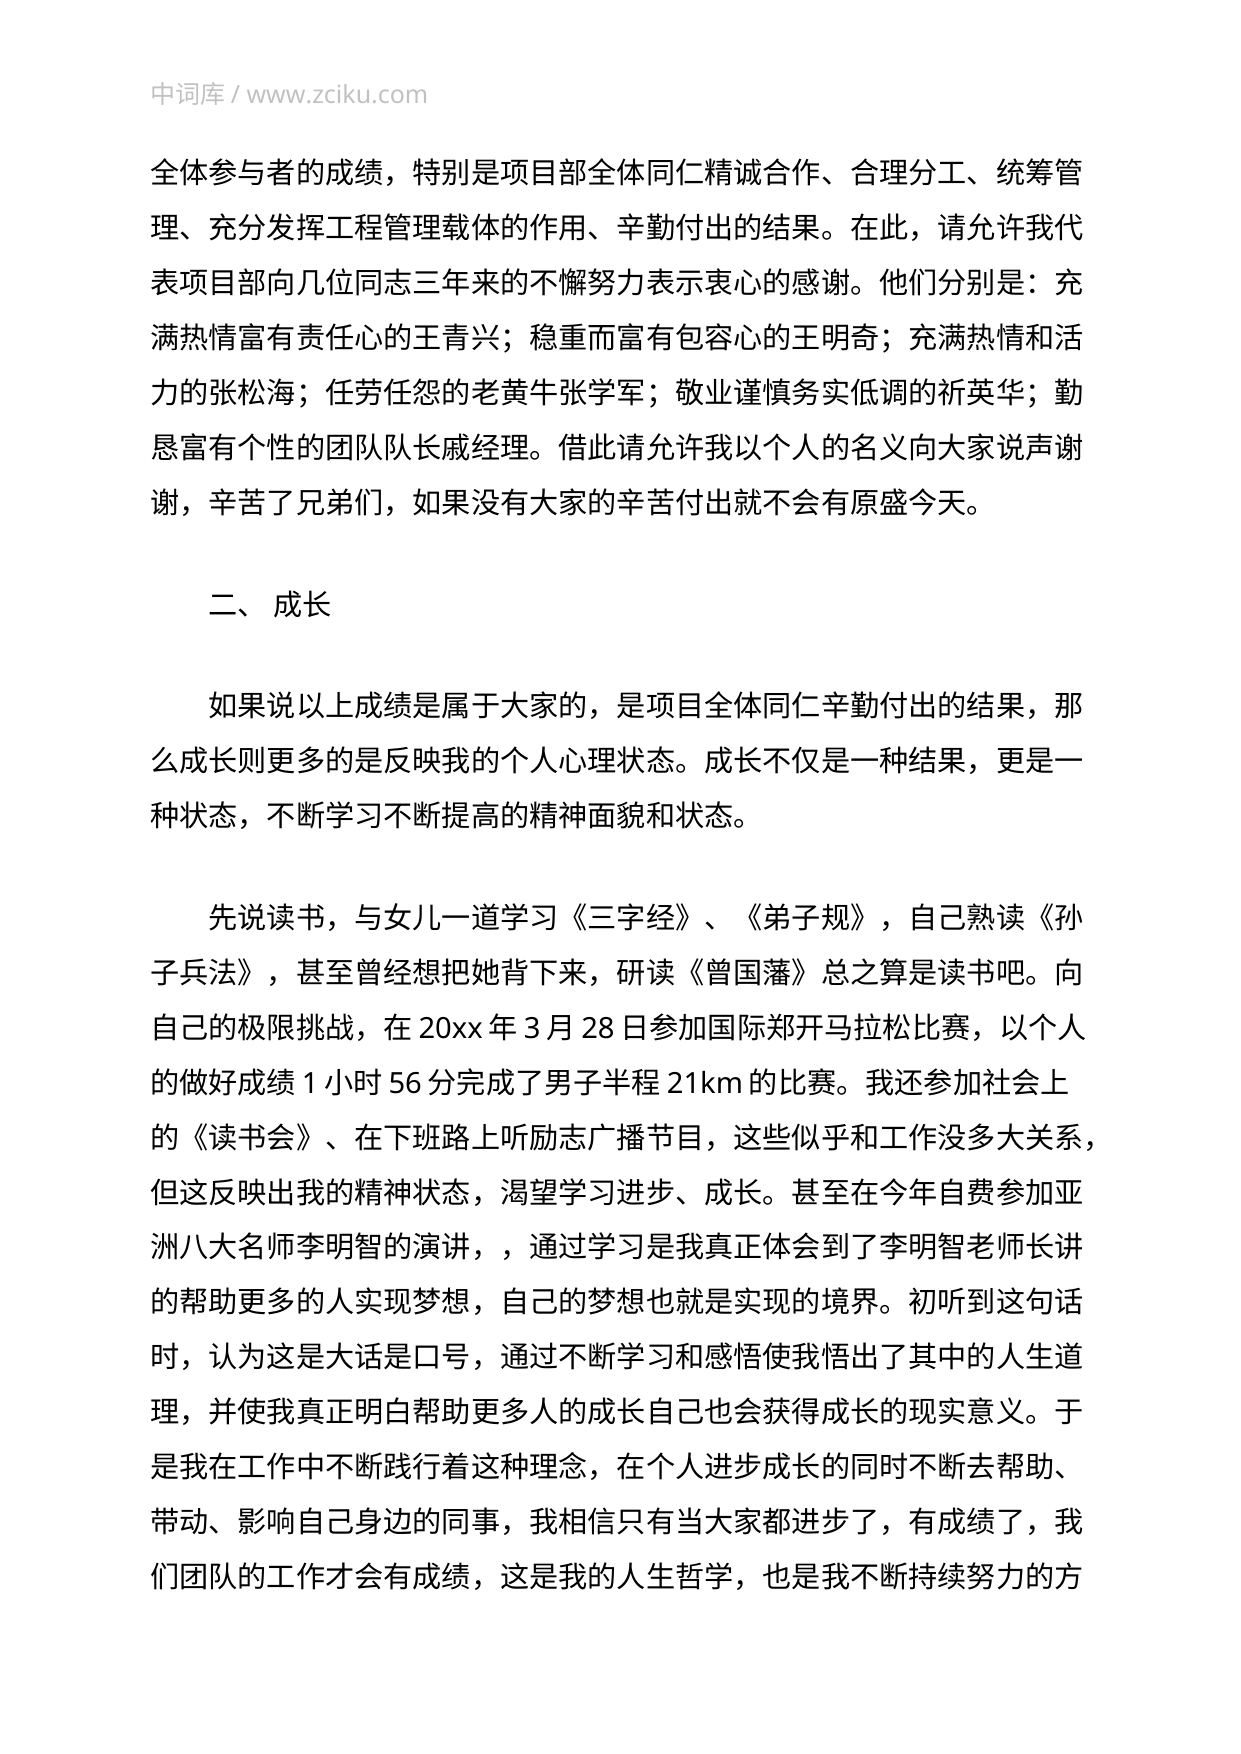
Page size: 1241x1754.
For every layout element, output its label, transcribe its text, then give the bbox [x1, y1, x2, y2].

text 如果说以上成绩是属于大家的，是项目全体同仁辛勤付出的结果，那么成长则更多的是反映我的个人心理状态。成长不仅是一种结果，更是一种状态，不断学习不断提高的精神面貌和状态。 [150, 683, 1090, 835]
text 二、 成长 [150, 581, 1090, 623]
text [150, 894, 1090, 1596]
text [150, 150, 1090, 522]
